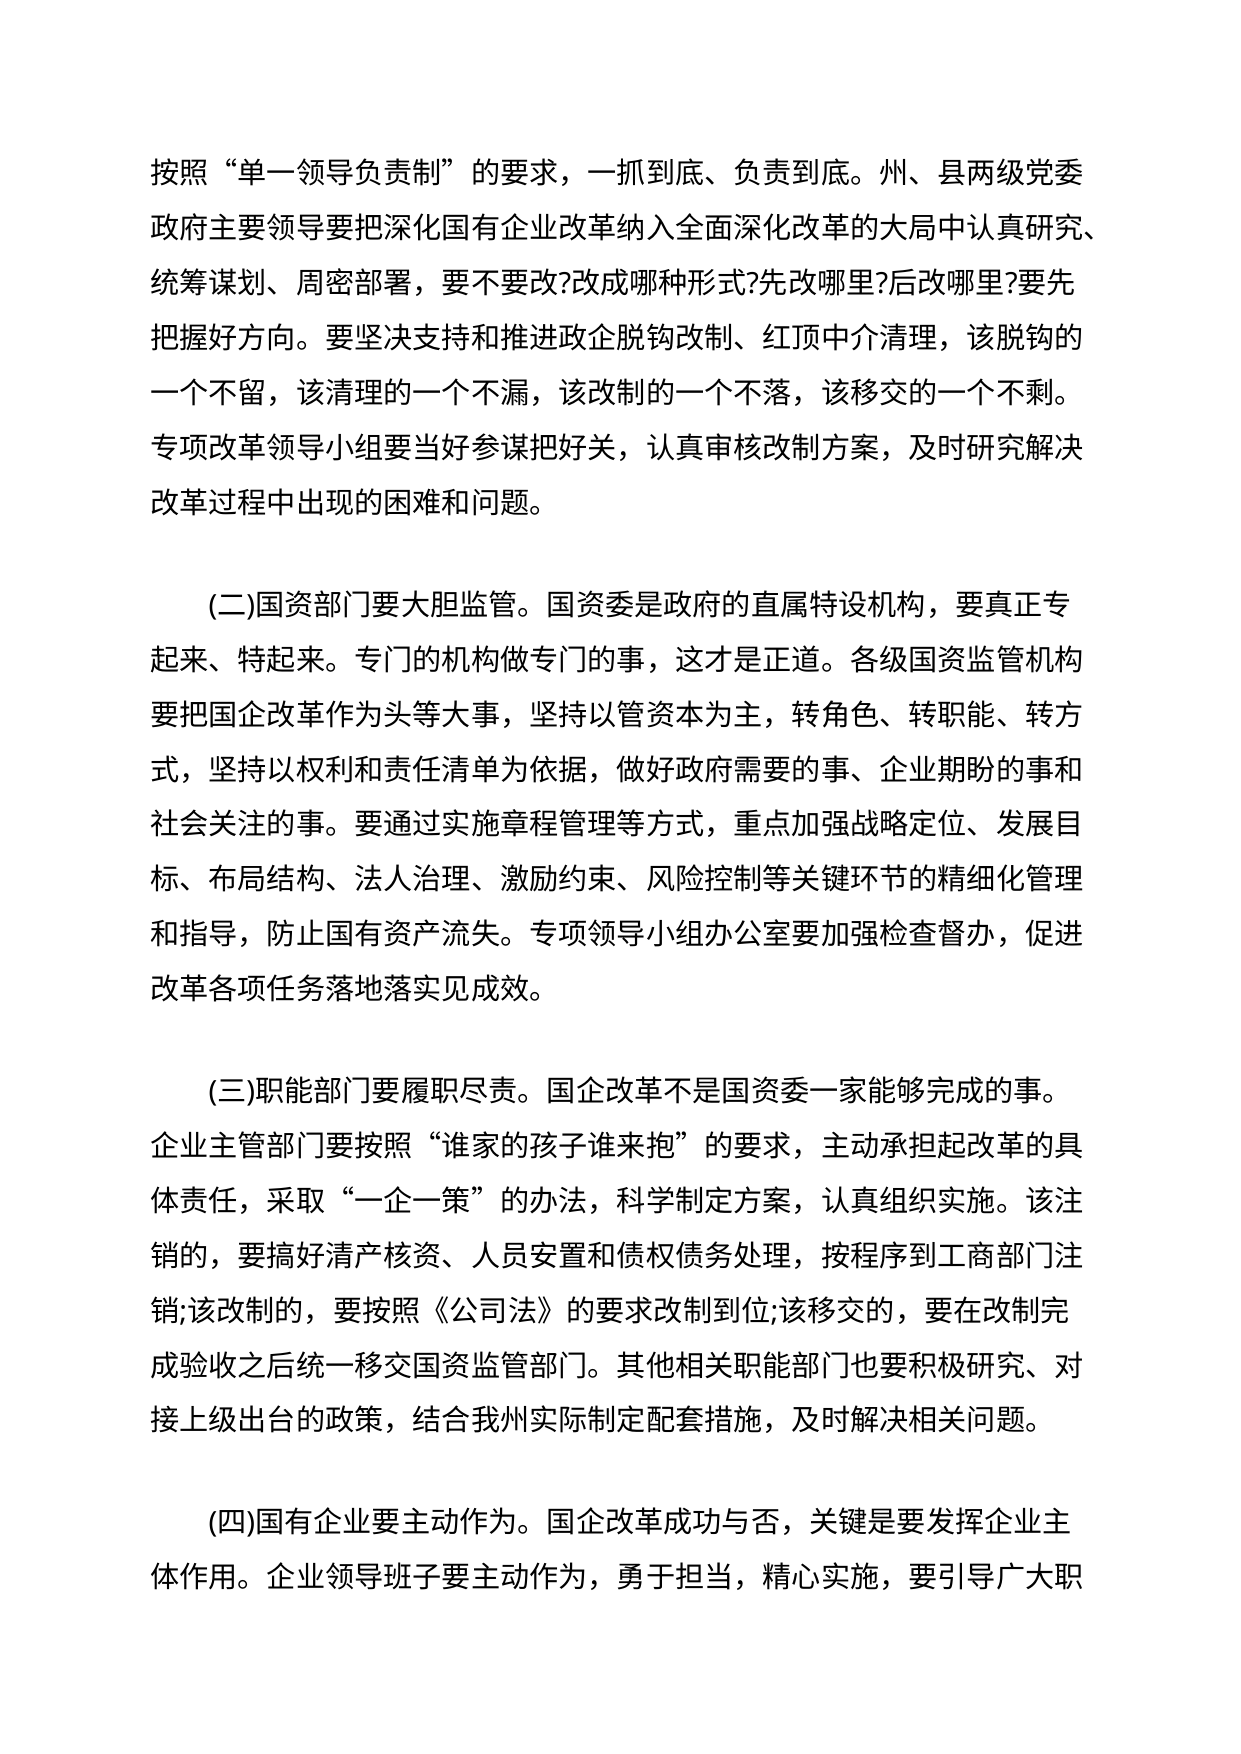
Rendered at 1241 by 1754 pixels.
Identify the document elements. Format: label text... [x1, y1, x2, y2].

text (二)国资部门要大胆监管。国资委是政府的直属特设机构，要真正专起来、特起来。专门的机构做专门的事，这才是正道。各级国资监管机构要把国企改革作为头等大事，坚持以管资本为主，转角色、转职能、转方式，坚持以权利和责任清单为依据，做好政府需要的事、企业期盼的事和社会关注的事。要通过实施章程管理等方式，重点加强战略定位、发展目标、布局结构、法人治理、激励约束、风险控制等关键环节的精细化管理和指导，防止国有资产流失。专项领导小组办公室要加强检查督办，促进改革各项任务落地落实见成效。 [150, 581, 1090, 1008]
text (三)职能部门要履职尽责。国企改革不是国资委一家能够完成的事。企业主管部门要按照“谁家的孩子谁来抱”的要求，主动承担起改革的具体责任，采取“一企一策”的办法，科学制定方案，认真组织实施。该注销的，要搞好清产核资、人员安置和债权债务处理，按程序到工商部门注销;该改制的，要按照《公司法》的要求改制到位;该移交的，要在改制完成验收之后统一移交国资监管部门。其他相关职能部门也要积极研究、对接上级出台的政策，结合我州实际制定配套措施，及时解决相关问题。 [150, 1067, 1090, 1439]
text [150, 150, 1090, 522]
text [150, 1499, 1090, 1596]
